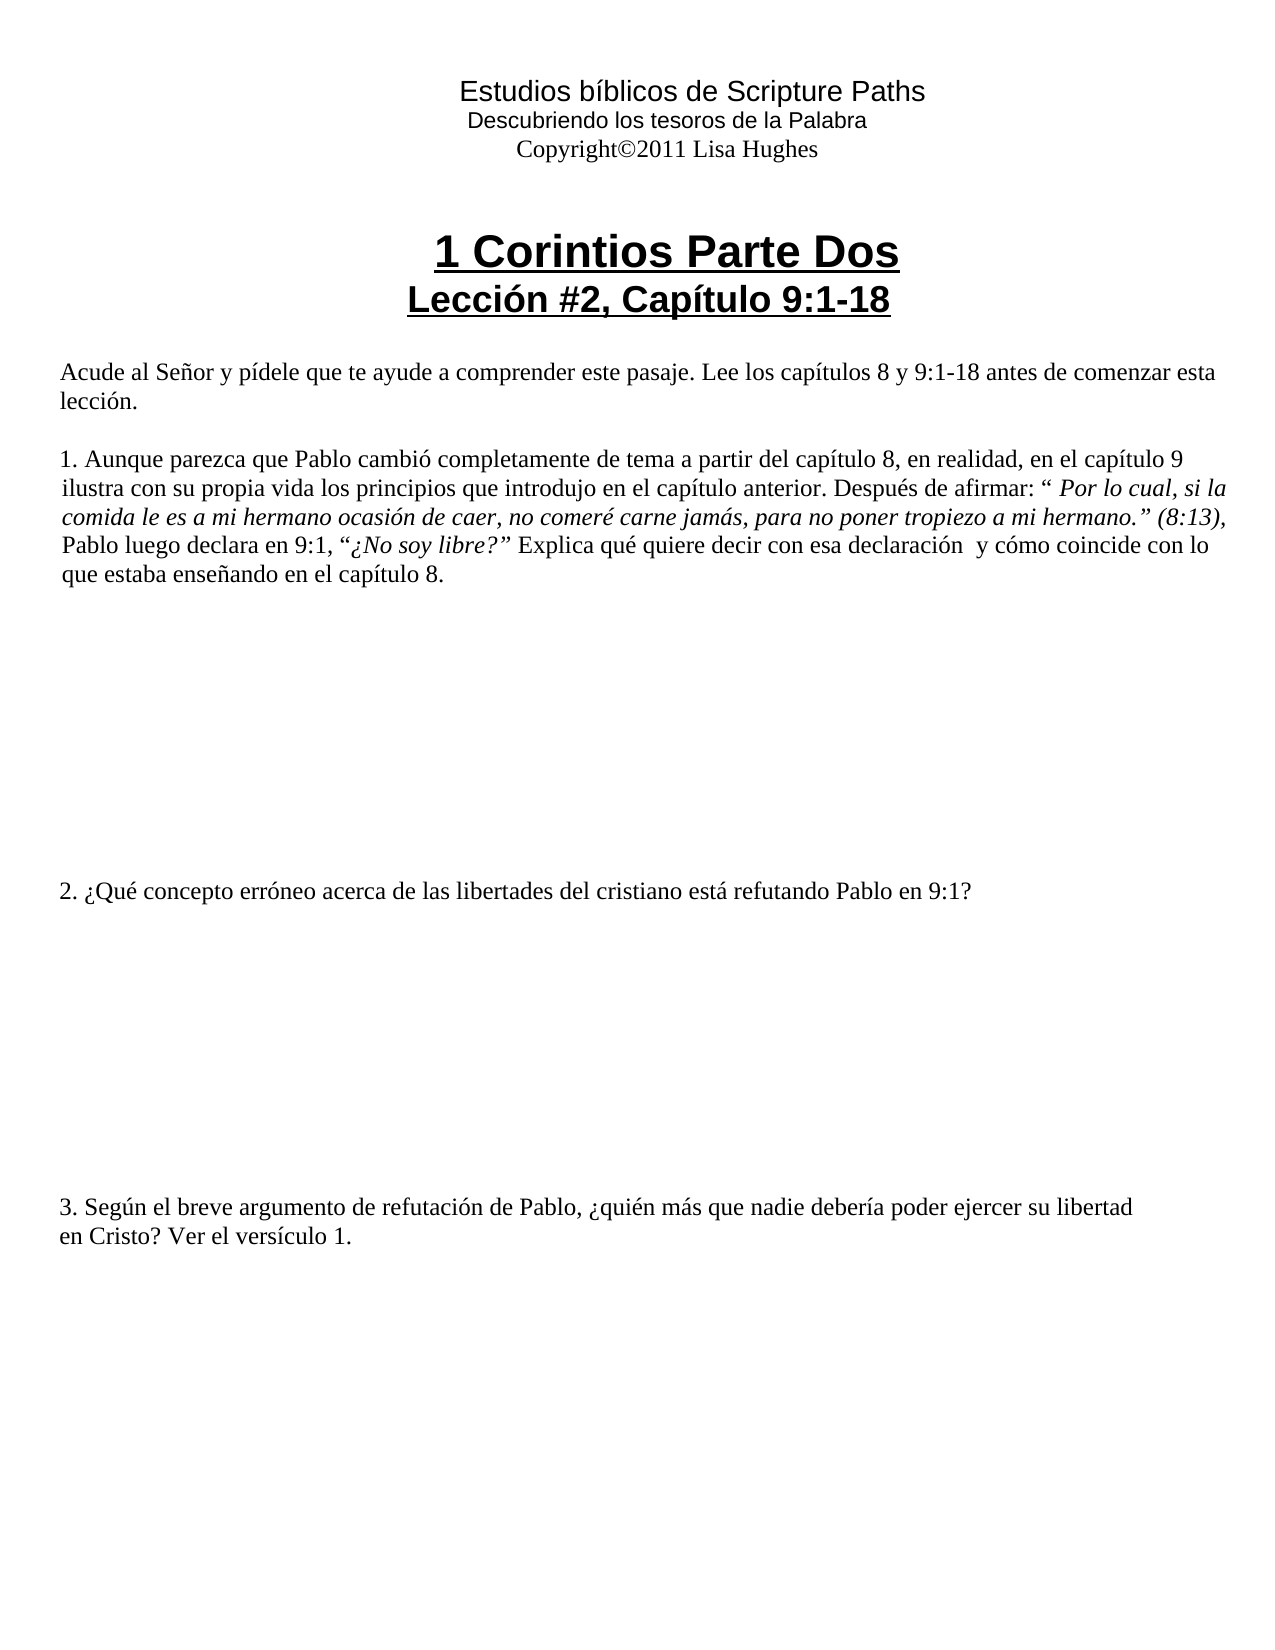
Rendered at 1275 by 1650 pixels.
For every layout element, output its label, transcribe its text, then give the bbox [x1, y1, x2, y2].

text 1. Aunque parezca que Pablo cambió completamente de tema a partir del capítulo 8, en realidad, en el capítulo 9 ilustra con su propia vida los principios que introdujo en el capítulo anterior. Después de afirmar: “ Por lo cual, si la comida le es a mi hermano ocasión de caer, no comeré carne jamás, para no poner tropiezo a mi hermano.” (8:13), Pablo luego declara en 9:1, “¿No soy libre?” Explica qué quiere decir con esa declaración y cómo coincide con lo que estaba enseñando en el capítulo 8. [59, 444, 1237, 588]
text 2. ¿Qué concepto erróneo acerca de las libertades del cristiano está refutando Pablo en 9:1? [59, 876, 1238, 905]
text 3. Según el breve argumento de refutación de Pablo, ¿quién más que nadie debería poder ejercer su libertad en Cristo? Ver el versículo 1. [59, 1192, 1157, 1249]
text Lección #2, Capítulo 9:1-18 [59, 277, 1238, 320]
text 1 Corintios Parte Dos [359, 224, 1275, 277]
text Acude al Señor y pídele que te ayude a comprender este pasaje. Lee los capítulos 8 y 9:1-18 antes de comenzar esta lección. [59, 357, 1236, 415]
